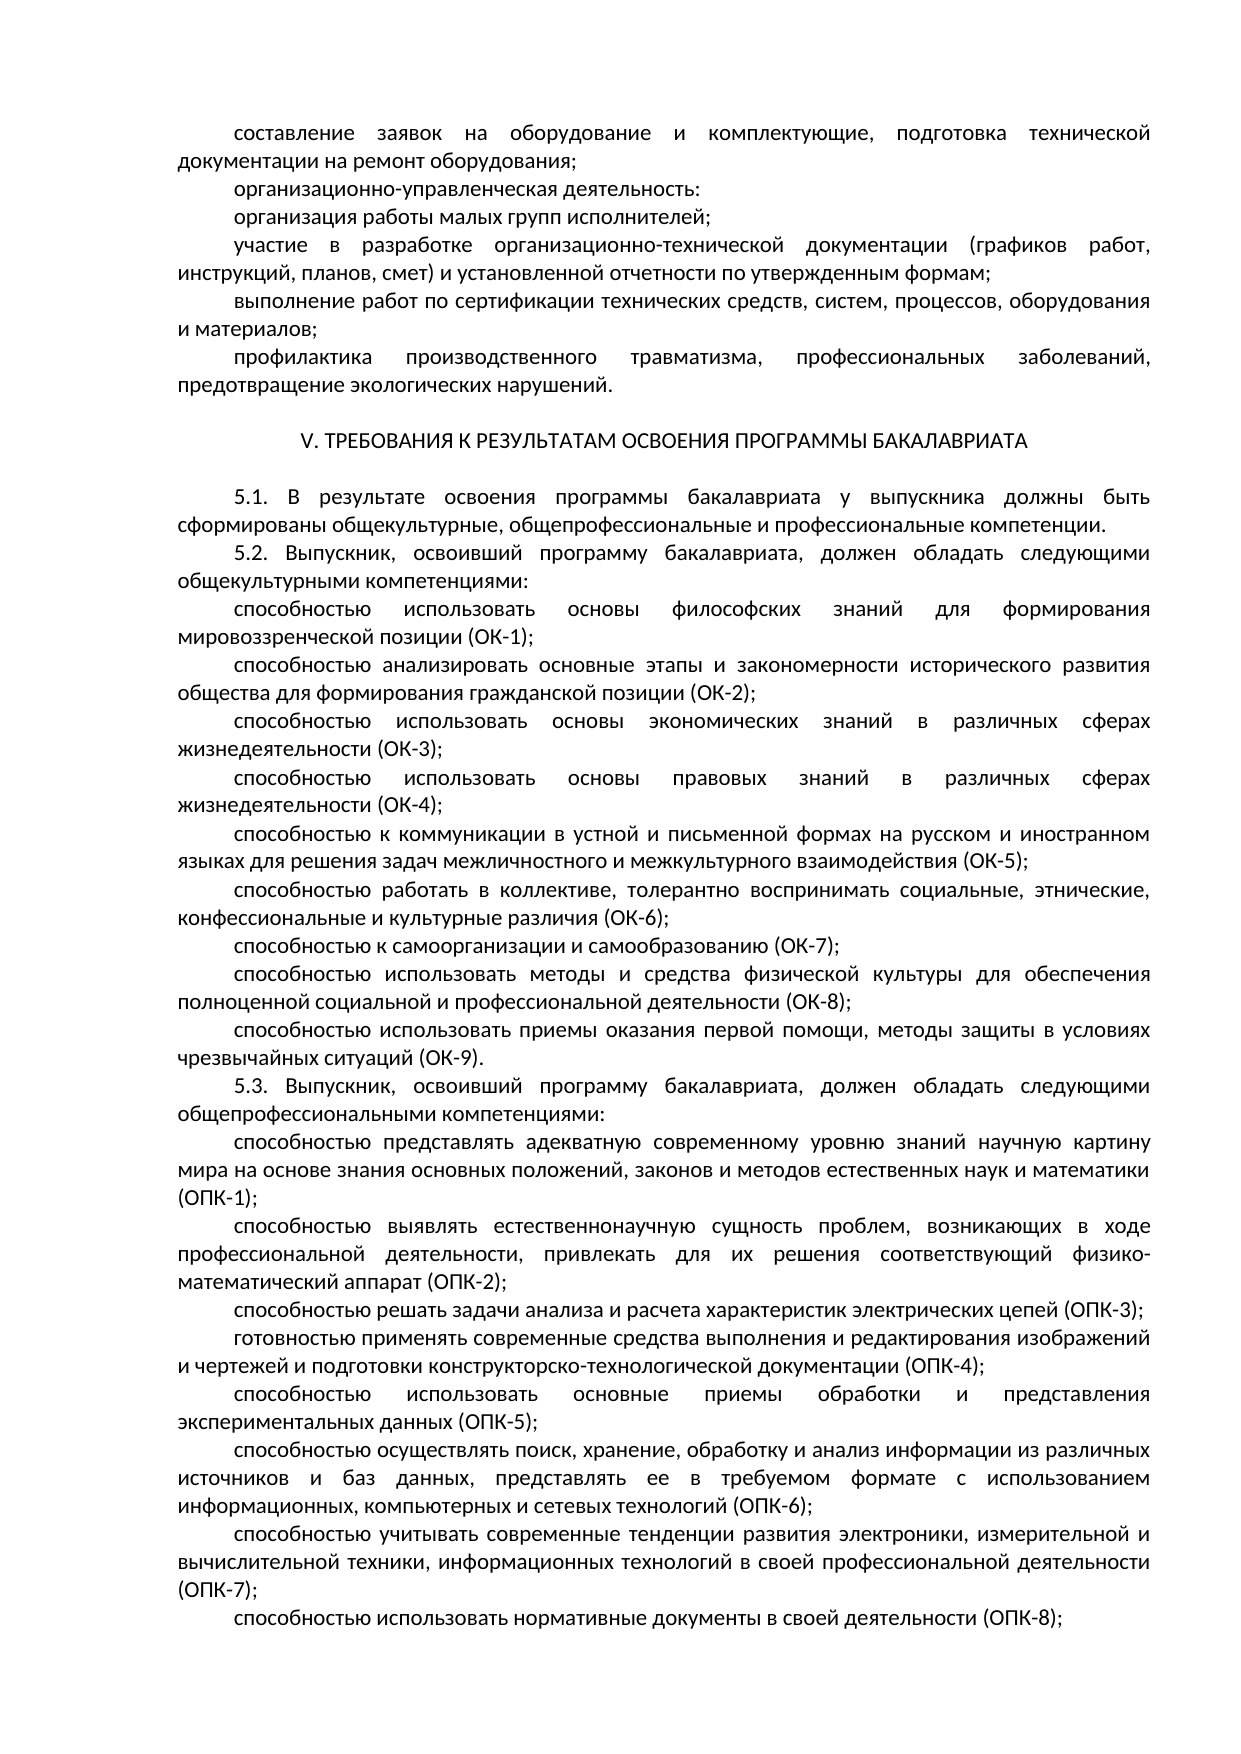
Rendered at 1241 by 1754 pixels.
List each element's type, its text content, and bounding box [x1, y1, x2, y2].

text способностью представлять адекватную современному уровню знаний научную картину мира на основе знания основных положений, законов и методов естественных наук и математики (ОПК-1); [177, 1127, 1152, 1211]
text выполнение работ по сертификации технических средств, систем, процессов, оборудования и материалов; [177, 286, 1152, 342]
text способностью использовать основы правовых знаний в различных сферах жизнедеятельности (ОК-4); [177, 763, 1152, 819]
text организация работы малых групп исполнителей; [177, 202, 1152, 230]
text 5.2. Выпускник, освоивший программу бакалавриата, должен обладать следующими общекультурными компетенциями: [177, 538, 1152, 594]
text составление заявок на оборудование и комплектующие, подготовка технической документации на ремонт оборудования; [177, 118, 1152, 174]
text участие в разработке организационно-технической документации (графиков работ, инструкций, планов, смет) и установленной отчетности по утвержденным формам; [177, 230, 1152, 286]
text способностью к коммуникации в устной и письменной формах на русском и иностранном языках для решения задач межличностного и межкультурного взаимодействия (ОК-5); [177, 819, 1152, 875]
text способностью учитывать современные тенденции развития электроники, измерительной и вычислительной техники, информационных технологий в своей профессиональной деятельности (ОПК-7); [177, 1519, 1152, 1603]
text способностью работать в коллективе, толерантно воспринимать социальные, этнические, конфессиональные и культурные различия (ОК-6); [177, 875, 1152, 931]
text способностью к самоорганизации и самообразованию (ОК-7); [177, 931, 1152, 959]
text способностью использовать приемы оказания первой помощи, методы защиты в условиях чрезвычайных ситуаций (ОК-9). [177, 1015, 1152, 1071]
text способностью использовать основные приемы обработки и представления экспериментальных данных (ОПК-5); [177, 1379, 1152, 1435]
text организационно-управленческая деятельность: [177, 174, 1152, 202]
text способностью решать задачи анализа и расчета характеристик электрических цепей (ОПК-3); [177, 1295, 1152, 1323]
text профилактика производственного травматизма, профессиональных заболеваний, предотвращение экологических нарушений. [177, 342, 1152, 398]
text способностью выявлять естественнонаучную сущность проблем, возникающих в ходе профессиональной деятельности, привлекать для их решения соответствующий физико-математический аппарат (ОПК-2); [177, 1211, 1152, 1295]
text способностью осуществлять поиск, хранение, обработку и анализ информации из различных источников и баз данных, представлять ее в требуемом формате с использованием информационных, компьютерных и сетевых технологий (ОПК-6); [177, 1435, 1152, 1519]
text готовностью применять современные средства выполнения и редактирования изображений и чертежей и подготовки конструкторско-технологической документации (ОПК-4); [177, 1323, 1152, 1379]
text способностью использовать основы философских знаний для формирования мировоззренческой позиции (ОК-1); [177, 594, 1152, 651]
text способностью использовать нормативные документы в своей деятельности (ОПК-8); [177, 1603, 1152, 1631]
text способностью использовать основы экономических знаний в различных сферах жизнедеятельности (ОК-3); [177, 707, 1152, 763]
text 5.3. Выпускник, освоивший программу бакалавриата, должен обладать следующими общепрофессиональными компетенциями: [177, 1071, 1152, 1127]
text V. ТРЕБОВАНИЯ К РЕЗУЛЬТАТАМ ОСВОЕНИЯ ПРОГРАММЫ БАКАЛАВРИАТА [177, 426, 1152, 454]
text 5.1. В результате освоения программы бакалавриата у выпускника должны быть сформированы общекультурные, общепрофессиональные и профессиональные компетенции. [177, 482, 1152, 538]
text способностью анализировать основные этапы и закономерности исторического развития общества для формирования гражданской позиции (ОК-2); [177, 651, 1152, 707]
text способностью использовать методы и средства физической культуры для обеспечения полноценной социальной и профессиональной деятельности (ОК-8); [177, 959, 1152, 1015]
